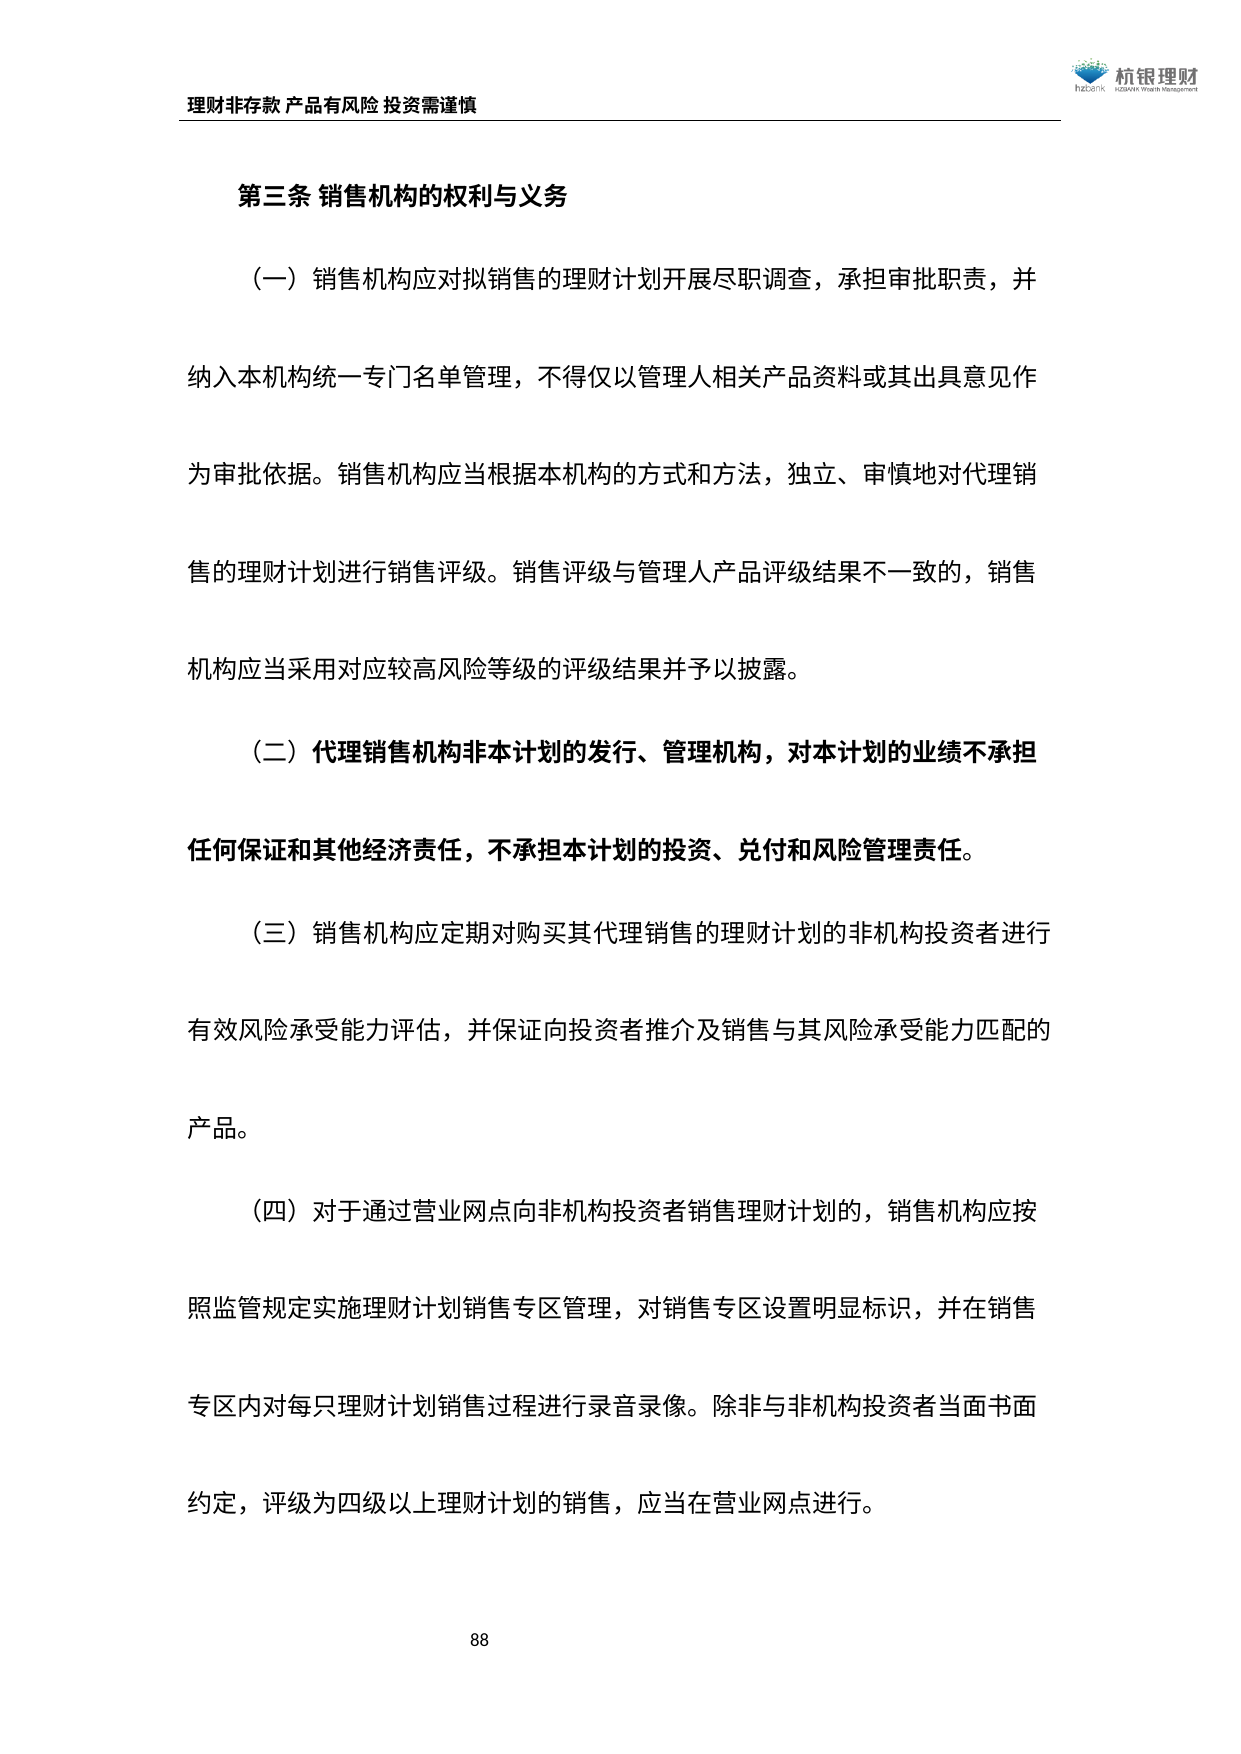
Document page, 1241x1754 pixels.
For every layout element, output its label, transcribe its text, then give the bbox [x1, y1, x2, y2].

list 第三条 销售机构的权利与义务 [187, 162, 1053, 227]
list 代理销售机构非本计划的发行、管理机构，对本计划的业绩不承担任何保证和其他经济责任，不承担本计划的投资、兑付和风险管理责任。 [187, 718, 1053, 881]
list 销售机构应对拟销售的理财计划开展尽职调查，承担审批职责，并纳入本机构统一专门名单管理，不得仅以管理人相关产品资料或其出具意见作为审批依据。销售机构应当根据本机构的方式和方法，独立、审慎地对代理销售的理财计划进行销售评级。销售评级与管理人产品评级结果不一致的，销售机构应当采用对应较高风险等级的评级结果并予以披露。 [187, 245, 1053, 700]
list 对于通过营业网点向非机构投资者销售理财计划的，销售机构应按照监管规定实施理财计划销售专区管理，对销售专区设置明显标识，并在销售专区内对每只理财计划销售过程进行录音录像。除非与非机构投资者当面书面约定，评级为四级以上理财计划的销售，应当在营业网点进行。 [187, 1177, 1053, 1534]
list 销售机构应定期对购买其代理销售的理财计划的非机构投资者进行有效风险承受能力评估，并保证向投资者推介及销售与其风险承受能力匹配的产品。 [187, 899, 1053, 1159]
picture [1027, 0, 1240, 151]
